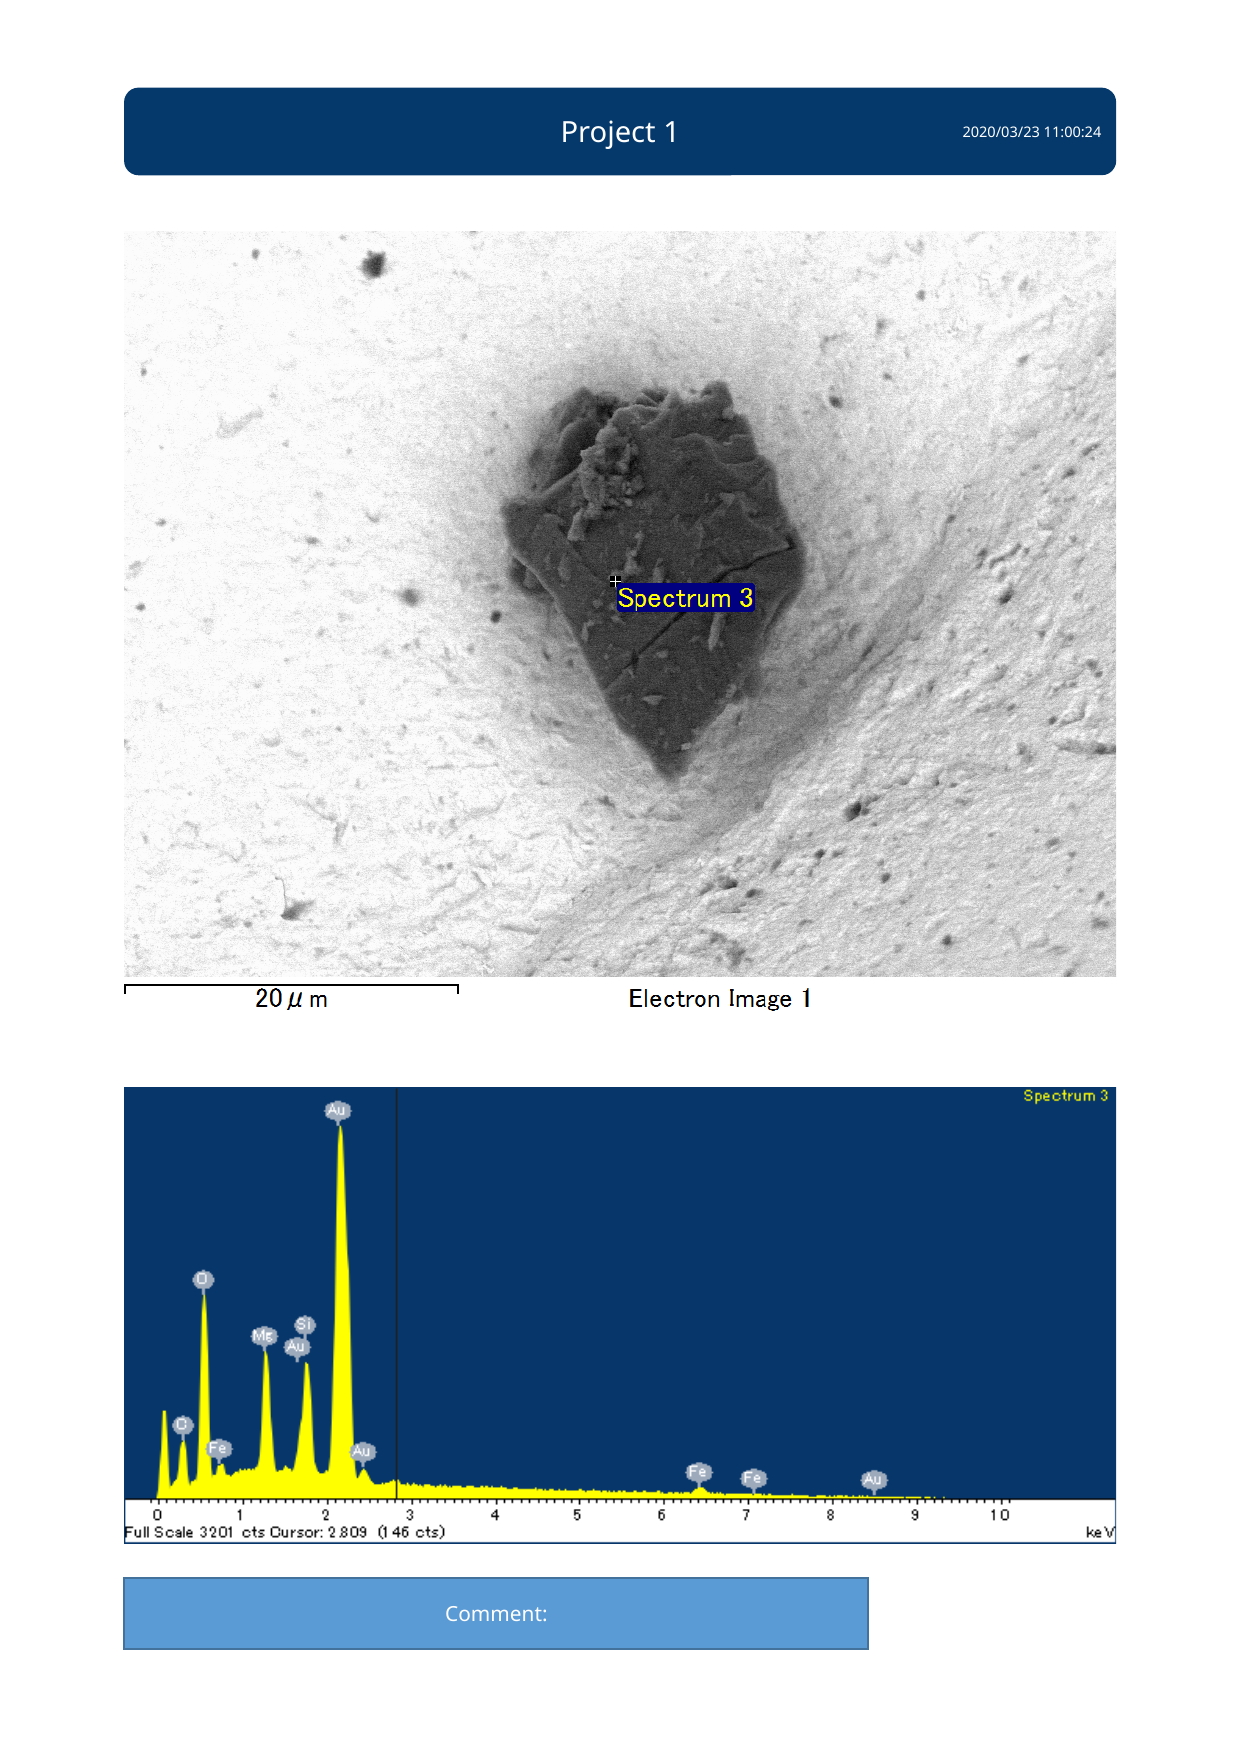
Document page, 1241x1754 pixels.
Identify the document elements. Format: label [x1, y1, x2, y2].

picture [124, 1087, 1117, 1544]
picture [124, 192, 1117, 1053]
